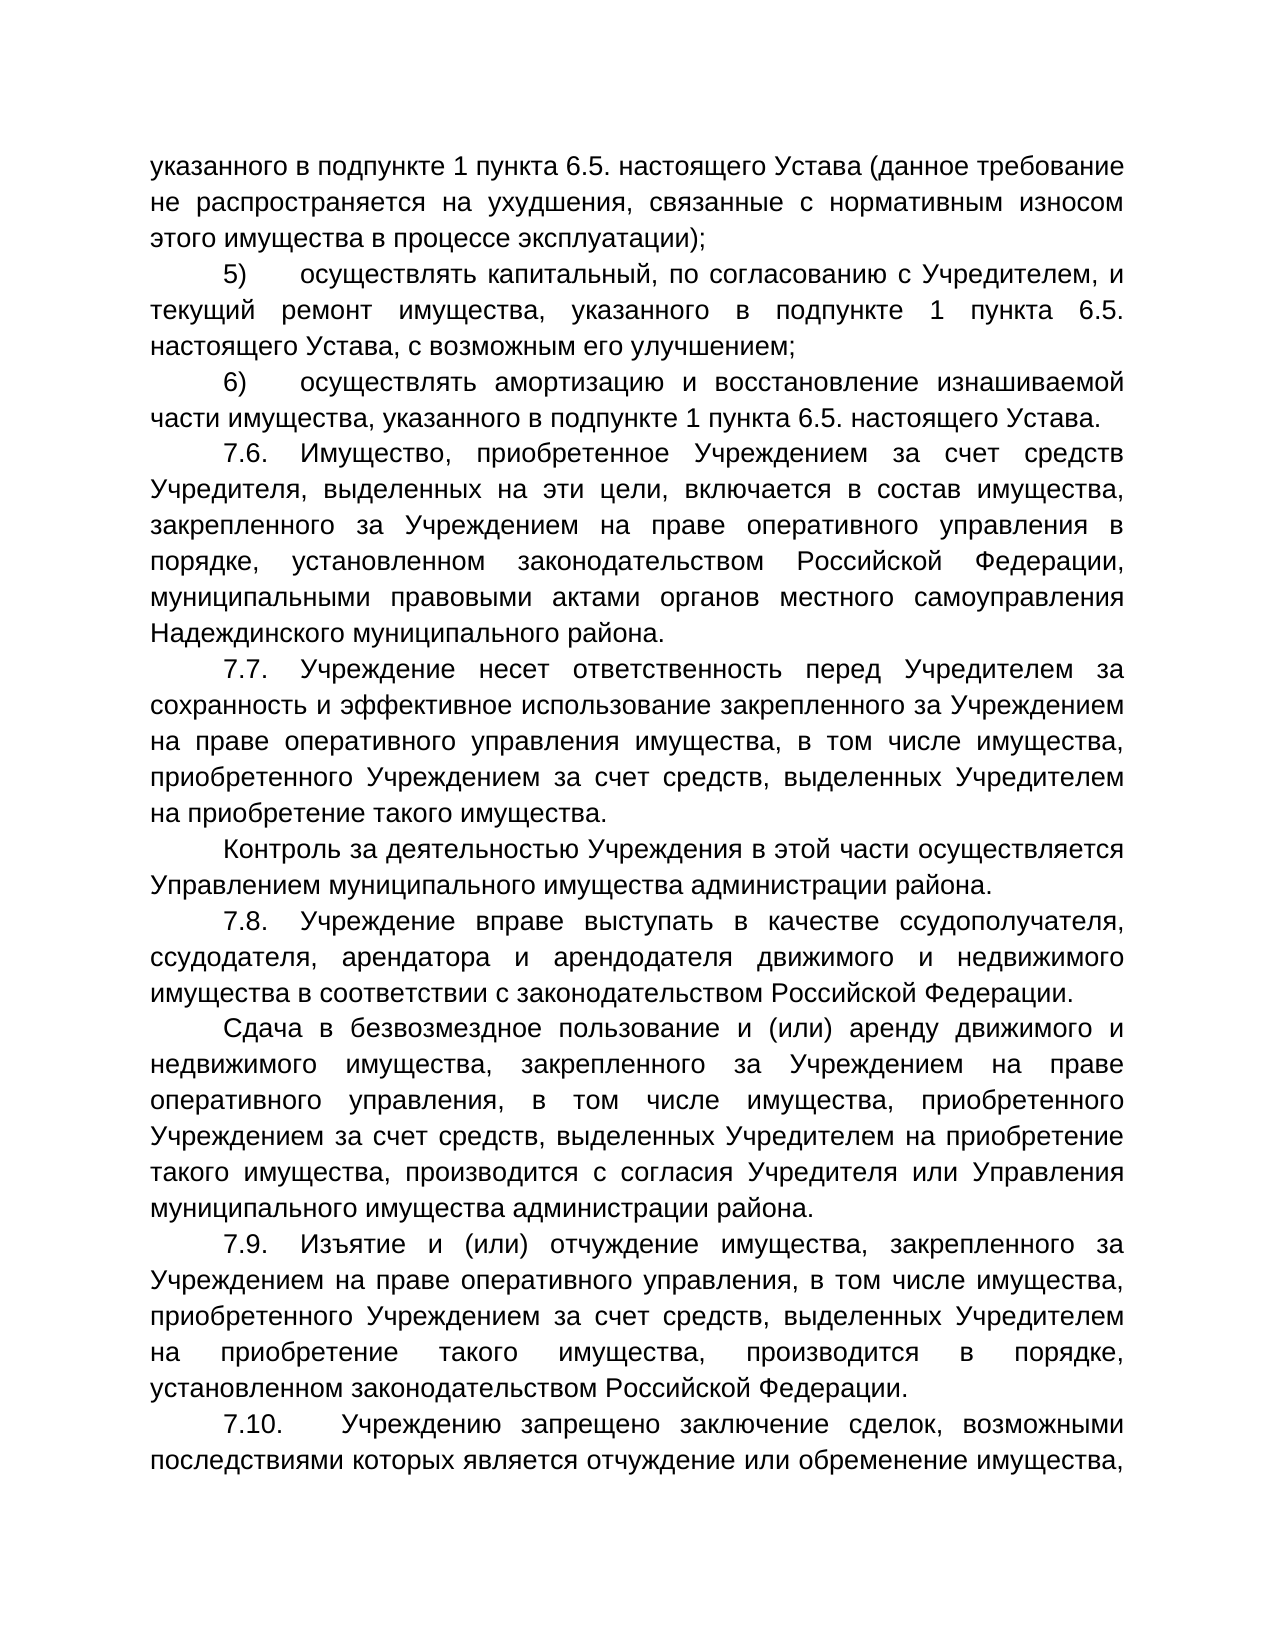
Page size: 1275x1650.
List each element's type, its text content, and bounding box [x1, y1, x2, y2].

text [150, 150, 1125, 253]
text 6) осуществлять амортизацию и восстановление изнашиваемой части имущества, указанного в подпункте 1 пункта 6.5. настоящего Устава. [150, 366, 1125, 433]
text 7.7. Учреждение несет ответственность перед Учредителем за сохранность и эффективное использование закрепленного за Учреждением на праве оперативного управления имущества, в том числе имущества, приобретенного Учреждением за счет средств, выделенных Учредителем на приобретение такого имущества. [150, 653, 1125, 828]
text 7.8. Учреждение вправе выступать в качестве ссудополучателя, ссудодателя, арендатора и арендодателя движимого и недвижимого имущества в соответствии с законодательством Российской Федерации. [150, 905, 1125, 1008]
text 7.6. Имущество, приобретенное Учреждением за счет средств Учредителя, выделенных на эти цели, включается в состав имущества, закрепленного за Учреждением на праве оперативного управления в порядке, установленном законодательством Российской Федерации, муниципальными правовыми актами органов местного самоуправления Надеждинского муниципального района. [150, 437, 1125, 648]
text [150, 1408, 1125, 1475]
text Контроль за деятельностью Учреждения в этой части осуществляется Управлением муниципального имущества администрации района. [150, 833, 1125, 900]
text 5) осуществлять капитальный, по согласованию с Учредителем, и текущий ремонт имущества, указанного в подпункте 1 пункта 6.5. настоящего Устава, с возможным его улучшением; [150, 258, 1125, 361]
text 7.9. Изъятие и (или) отчуждение имущества, закрепленного за Учреждением на праве оперативного управления, в том числе имущества, приобретенного Учреждением за счет средств, выделенных Учредителем на приобретение такого имущества, производится в порядке, установленном законодательством Российской Федерации. [150, 1228, 1125, 1403]
text Сдача в безвозмездное пользование и (или) аренду движимого и недвижимого имущества, закрепленного за Учреждением на праве оперативного управления, в том числе имущества, приобретенного Учреждением за счет средств, выделенных Учредителем на приобретение такого имущества, производится с согласия Учредителя или Управления муниципального имущества администрации района. [150, 1012, 1125, 1223]
